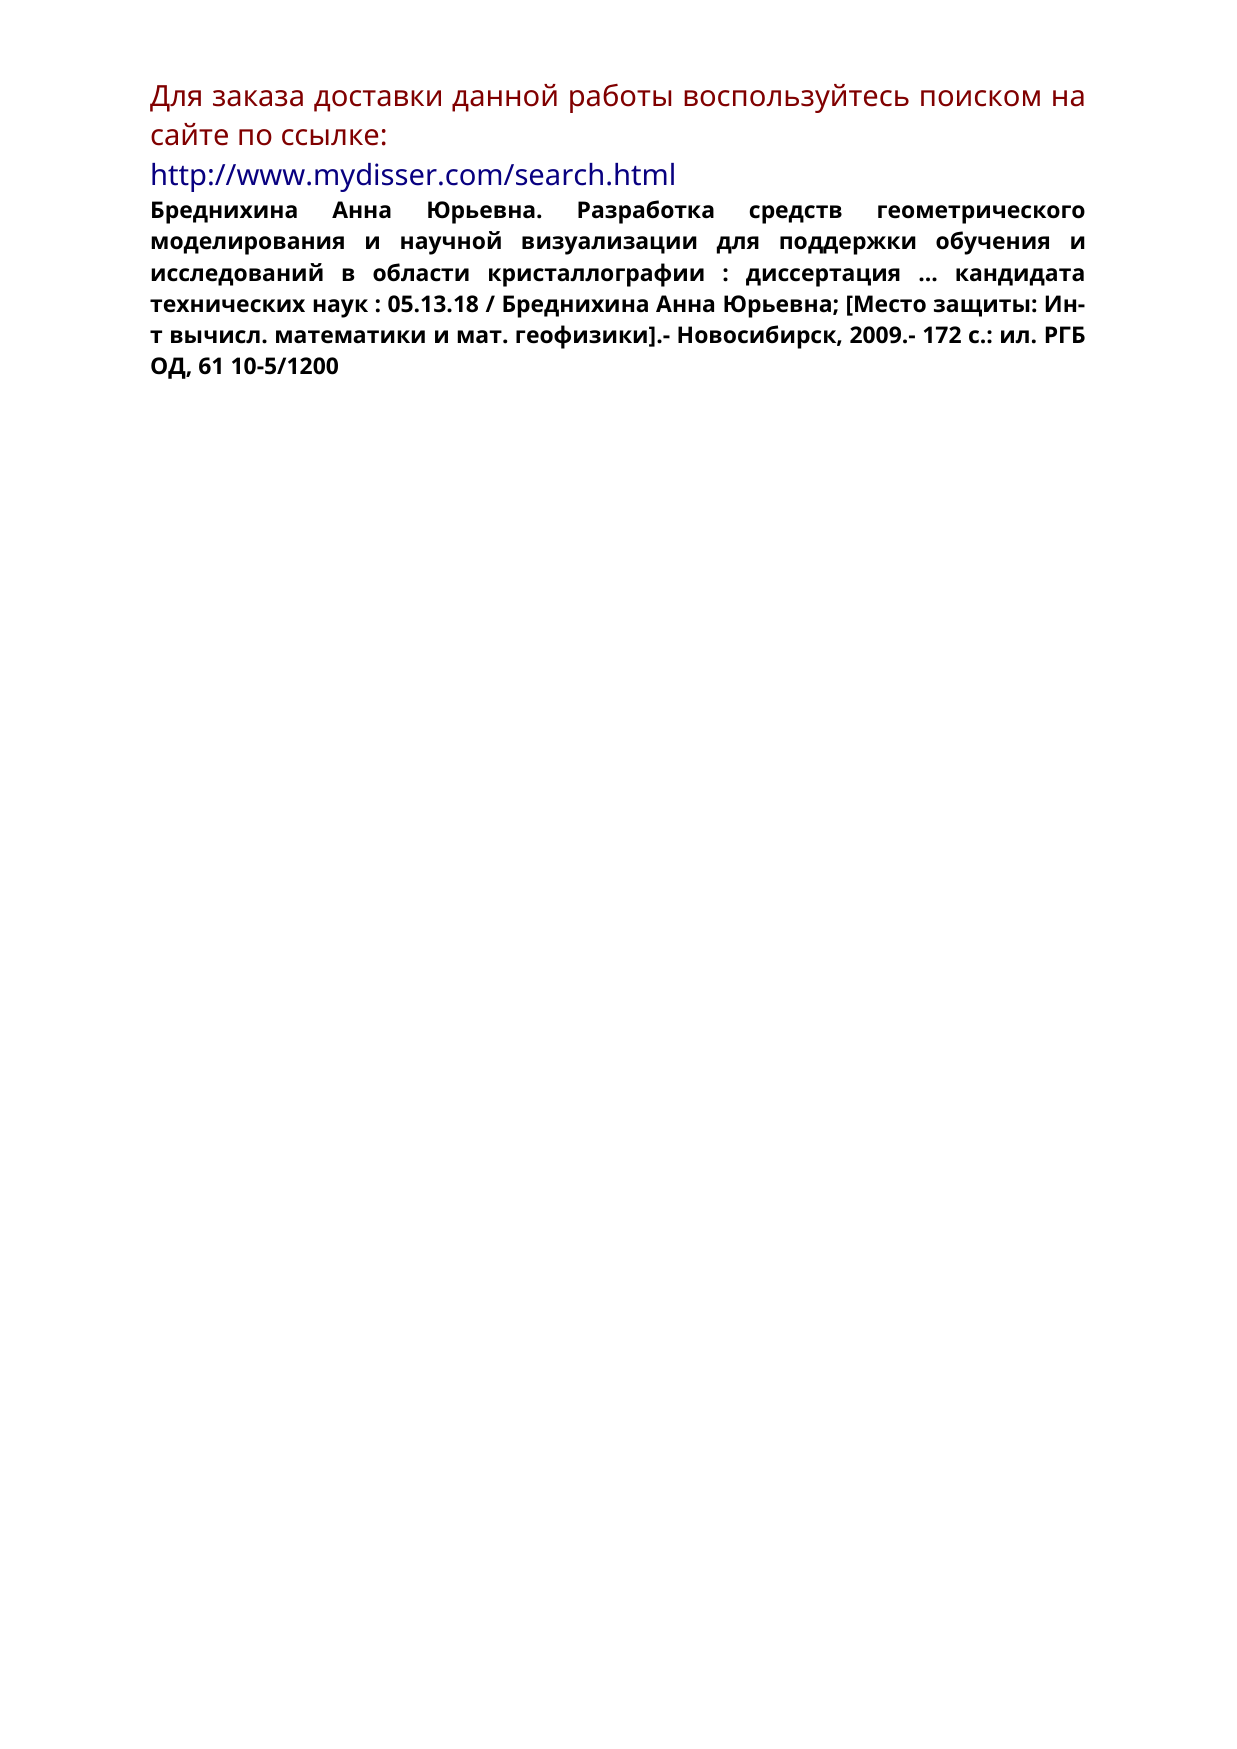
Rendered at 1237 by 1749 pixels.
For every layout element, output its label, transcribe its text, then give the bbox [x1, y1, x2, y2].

text Бреднихина Анна Юрьевна. Разработка средств геометрического моделирования и научной визуализации для поддержки обучения и исследований в области кристаллографии : диссертация ... кандидата технических наук : 05.13.18 / Бреднихина Анна Юрьевна; [Место защиты: Ин-т вычисл. математики и мат. геофизики].- Новосибирск, 2009.- 172 с.: ил. РГБ ОД, 61 10-5/1200 [150, 194, 1086, 382]
